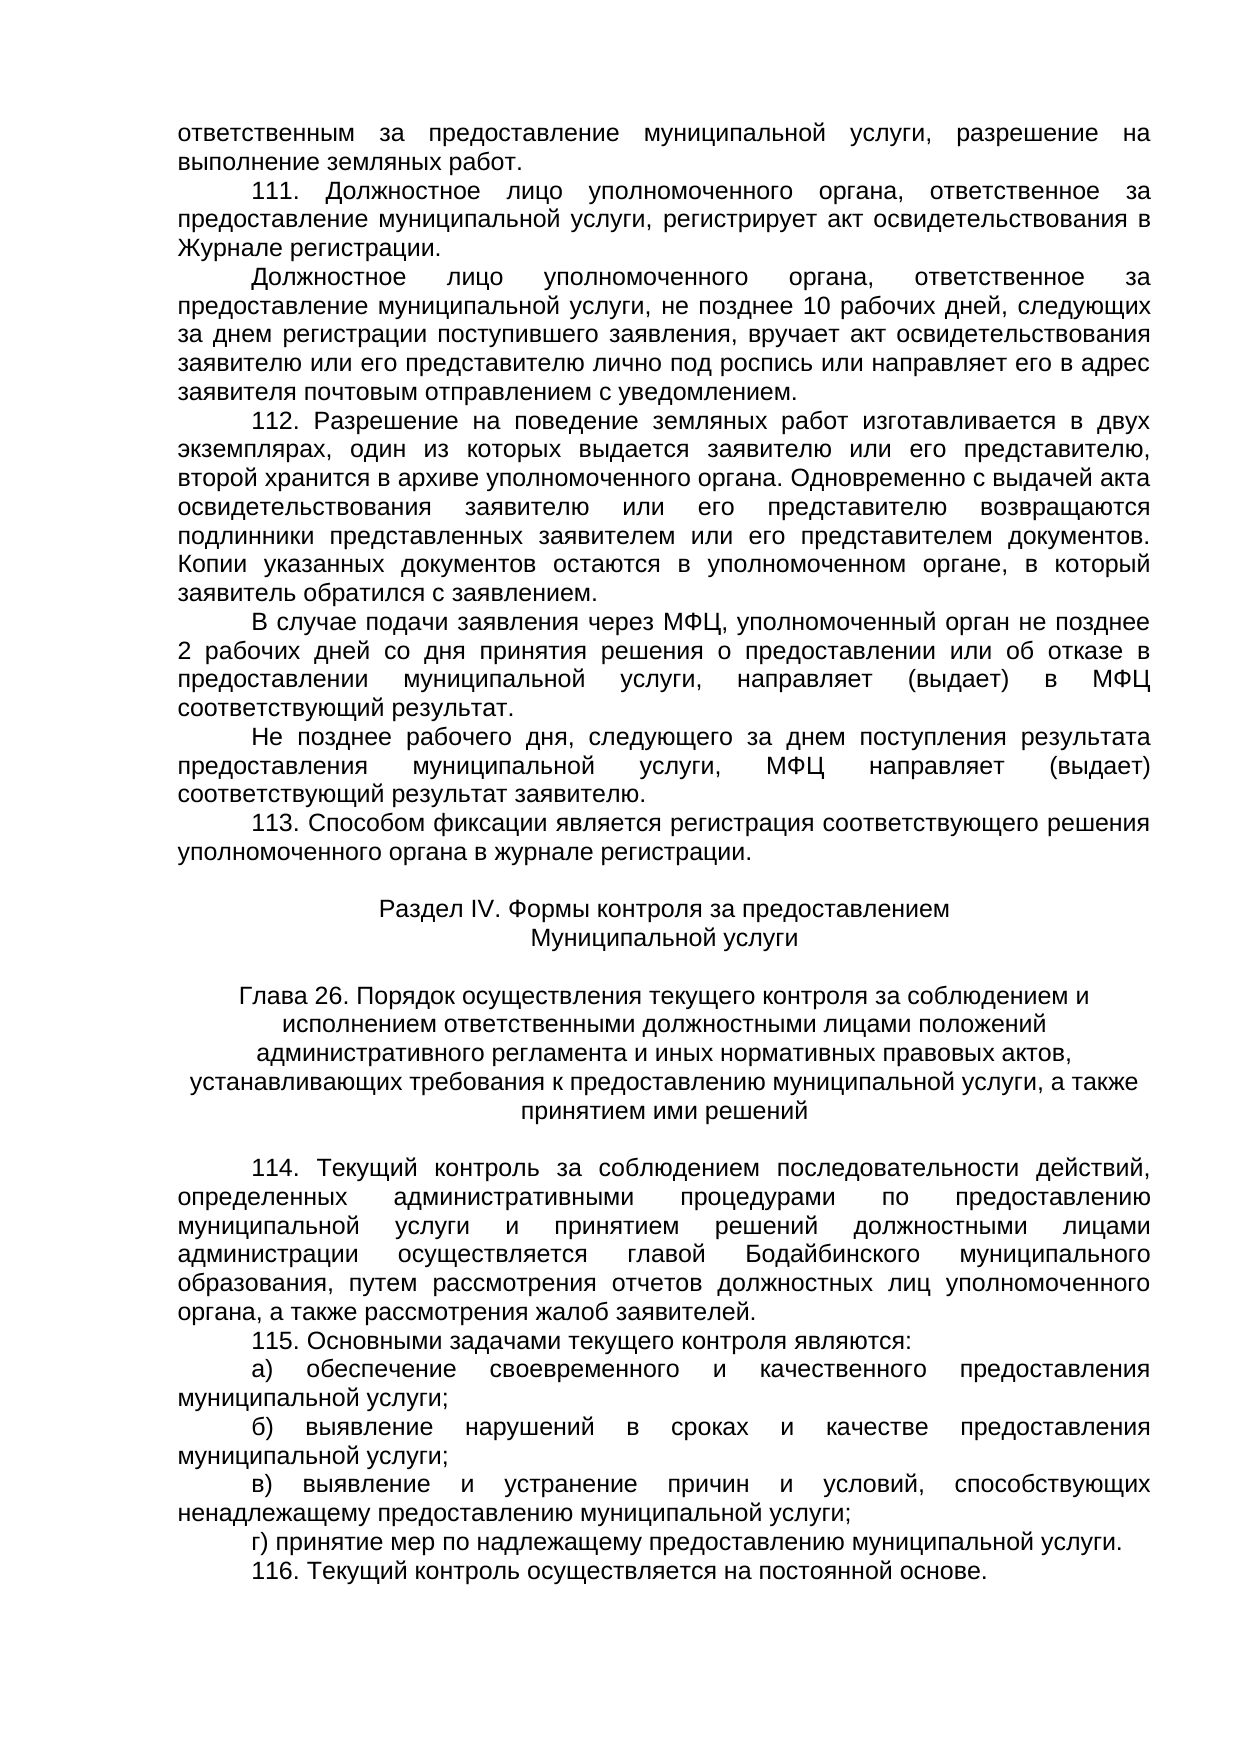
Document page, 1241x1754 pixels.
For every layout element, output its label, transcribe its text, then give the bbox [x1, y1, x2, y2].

text в) выявление и устранение причин и условий, способствующих ненадлежащему предоставлению муниципальной услуги; [177, 1469, 1152, 1527]
text Глава 26. Порядок осуществления текущего контроля за соблюдением и исполнением ответственными должностными лицами положений административного регламента и иных нормативных правовых актов, устанавливающих требования к предоставлению муниципальной услуги, а также принятием ими решений [177, 981, 1152, 1124]
text 112. Разрешение на поведение земляных работ изготавливается в двух экземплярах, один из которых выдается заявителю или его представителю, второй хранится в архиве уполномоченного органа. Одновременно с выдачей акта освидетельствования заявителю или его представителю возвращаются подлинники представленных заявителем или его представителем документов. Копии указанных документов остаются в уполномоченном органе, в который заявитель обратился с заявлением. [177, 406, 1152, 607]
text Должностное лицо уполномоченного органа, ответственное за предоставление муниципальной услуги, не позднее 10 рабочих дней, следующих за днем регистрации поступившего заявления, вручает акт освидетельствования заявителю или его представителю лично под роспись или направляет его в адрес заявителя почтовым отправлением с уведомлением. [177, 262, 1152, 406]
text Не позднее рабочего дня, следующего за днем поступления результата предоставления муниципальной услуги, МФЦ направляет (выдает) соответствующий результат заявителю. [177, 722, 1152, 808]
text г) принятие мер по надлежащему предоставлению муниципальной услуги. [177, 1527, 1152, 1556]
text Муниципальной услуги [177, 923, 1152, 952]
text 115. Основными задачами текущего контроля являются: [177, 1326, 1152, 1354]
text Раздел IV. Формы контроля за предоставлением [177, 894, 1152, 923]
text 113. Способом фиксации является регистрация соответствующего решения уполномоченного органа в журнале регистрации. [177, 808, 1152, 866]
text 116. Текущий контроль осуществляется на постоянной основе. [177, 1556, 1152, 1584]
text В случае подачи заявления через МФЦ, уполномоченный орган не позднее 2 рабочих дней со дня принятия решения о предоставлении или об отказе в предоставлении муниципальной услуги, направляет (выдает) в МФЦ соответствующий результат. [177, 607, 1152, 722]
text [177, 118, 1152, 176]
text б) выявление нарушений в сроках и качестве предоставления муниципальной услуги; [177, 1412, 1152, 1469]
text а) обеспечение своевременного и качественного предоставления муниципальной услуги; [177, 1354, 1152, 1412]
text 111. Должностное лицо уполномоченного органа, ответственное за предоставление муниципальной услуги, регистрирует акт освидетельствования в Журнале регистрации. [177, 176, 1152, 262]
text 114. Текущий контроль за соблюдением последовательности действий, определенных административными процедурами по предоставлению муниципальной услуги и принятием решений должностными лицами администрации осуществляется главой Бодайбинского муниципального образования, путем рассмотрения отчетов должностных лиц уполномоченного органа, а также рассмотрения жалоб заявителей. [177, 1153, 1152, 1326]
